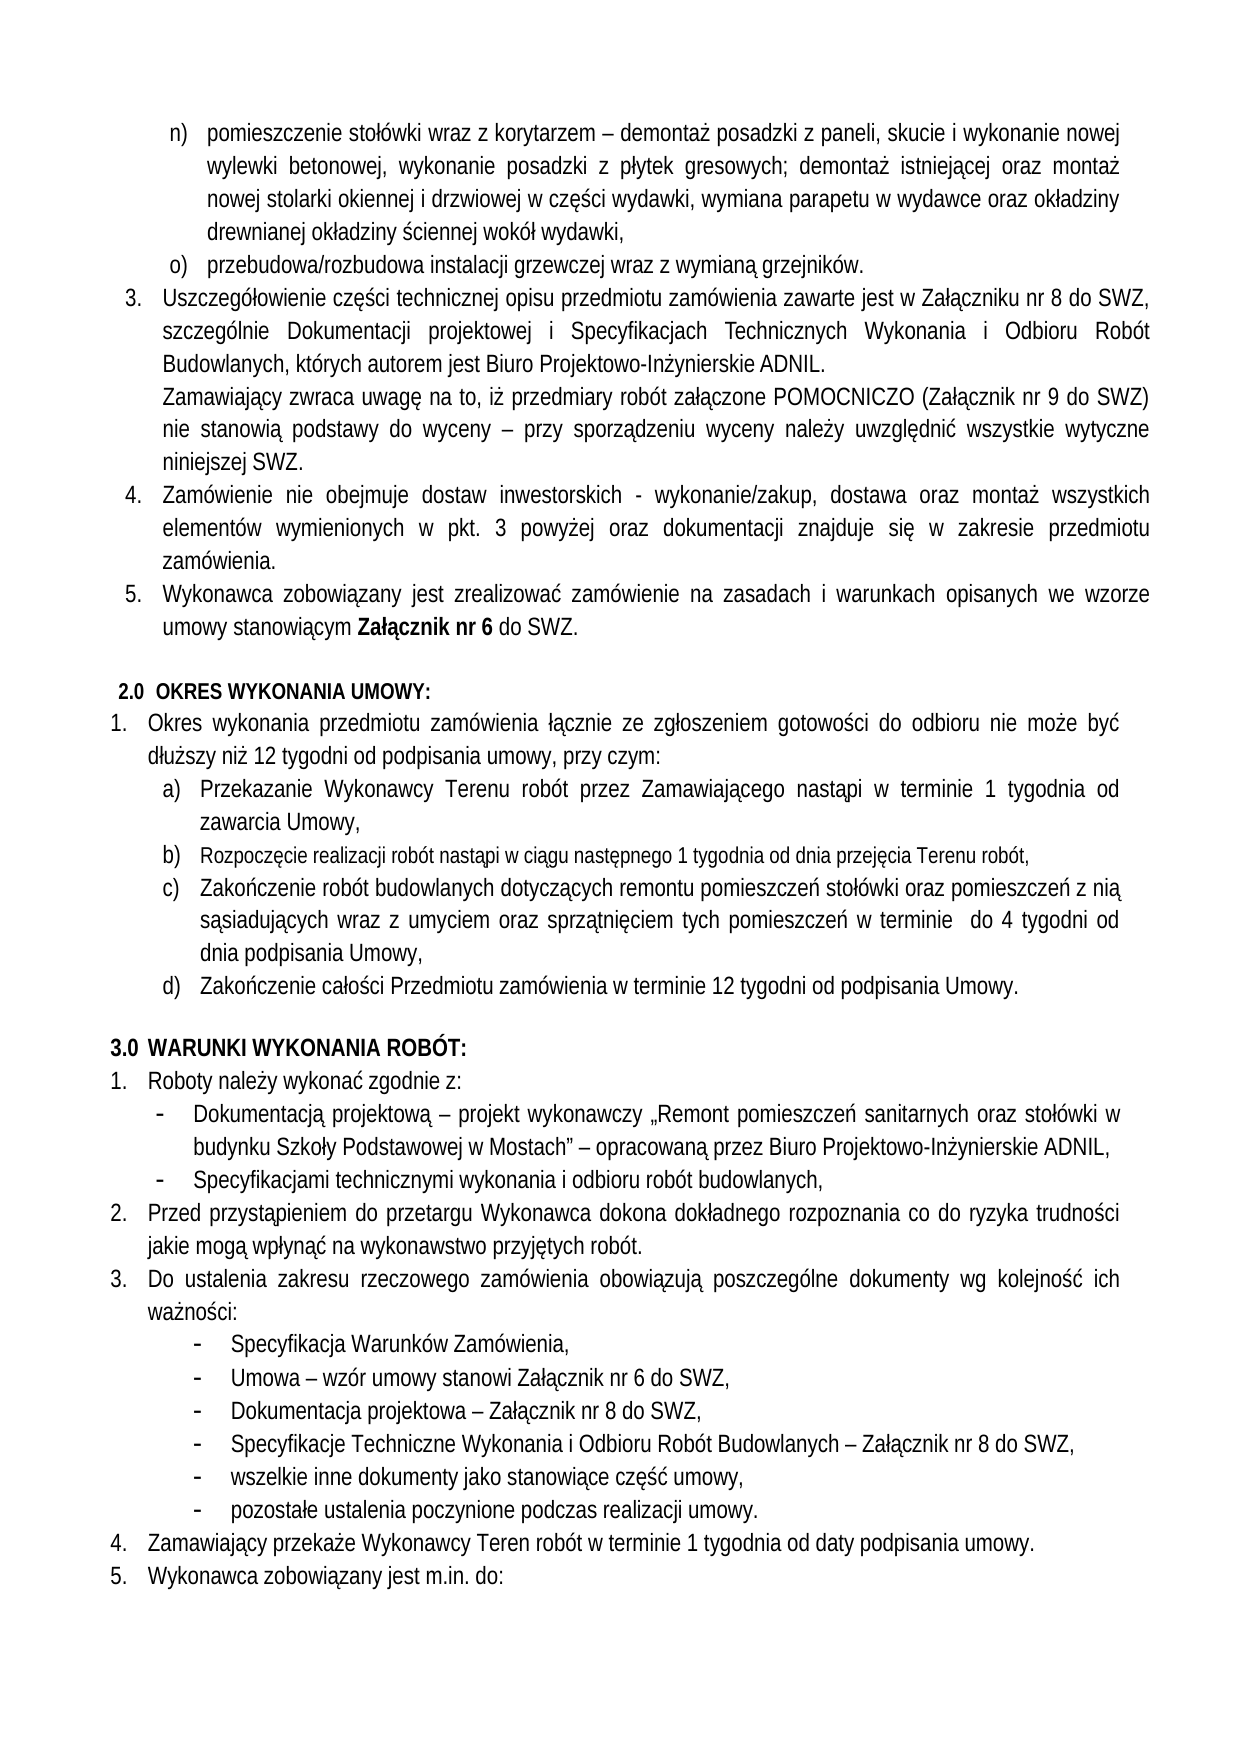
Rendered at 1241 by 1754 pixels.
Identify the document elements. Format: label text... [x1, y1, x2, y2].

list Zamawiający przekaże Wykonawcy Teren robót w terminie 1 tygodnia od daty podpisania umowy. [110, 1528, 1122, 1557]
list Do ustalenia zakresu rzeczowego zamówienia obowiązują poszczególne dokumenty wg kolejność ich ważności: [110, 1264, 1122, 1325]
list Wykonawca zobowiązany jest zrealizować zamówienie na zasadach i warunkach opisanych we wzorze umowy stanowiącym Załącznik nr 6 do SWZ. [125, 579, 1152, 641]
list Wykonawca zobowiązany jest m.in. do: [110, 1561, 1122, 1590]
list Umowa – wzór umowy stanowi Załącznik nr 6 do SWZ, [193, 1363, 1122, 1391]
list Zamówienie nie obejmuje dostaw inwestorskich - wykonanie/zakup, dostawa oraz montaż wszystkich elementów wymienionych w pkt. 3 powyżej oraz dokumentacji znajduje się w zakresie przedmiotu zamówienia. [125, 480, 1152, 575]
list OKRES WYKONANIA UMOWY: [118, 678, 1122, 704]
list Zakończenie całości Przedmiotu zamówienia w terminie 12 tygodni od podpisania Umowy. [162, 971, 1122, 1000]
list Przekazanie Wykonawcy Terenu robót przez Zamawiającego nastąpi w terminie 1 tygodnia od zawarcia Umowy, [162, 774, 1122, 835]
list Roboty należy wykonać zgodnie z: [110, 1066, 1122, 1094]
list Specyfikacjami technicznymi wykonania i odbioru robót budowlanych, [156, 1165, 1122, 1193]
list Specyfikacja Warunków Zamówienia, [193, 1329, 1122, 1358]
list Dokumentacją projektową – projekt wykonawczy „Remont pomieszczeń sanitarnych oraz stołówki w budynku Szkoły Podstawowej w Mostach” – opracowaną przez Biuro Projektowo-Inżynierskie ADNIL, [156, 1099, 1122, 1160]
list Uszczegółowienie części technicznej opisu przedmiotu zamówienia zawarte jest w Załączniku nr 8 do SWZ, szczególnie Dokumentacji projektowej i Specyfikacjach Technicznych Wykonania i Odbioru Robót Budowlanych, których autorem jest Biuro Projektowo-Inżynierskie ADNIL. [125, 283, 1152, 377]
list Okres wykonania przedmiotu zamówienia łącznie ze zgłoszeniem gotowości do odbioru nie może być dłuższy niż 12 tygodni od podpisania umowy, przy czym: [110, 708, 1122, 769]
text Zamawiający zwraca uwagę na to, iż przedmiary robót załączone POMOCNICZO (Załącznik nr 9 do SWZ) nie stanowią podstawy do wyceny – przy sporządzeniu wyceny należy uwzględnić wszystkie wytyczne niniejszej SWZ. [162, 381, 1152, 476]
list Specyfikacje Techniczne Wykonania i Odbioru Robót Budowlanych – Załącznik nr 8 do SWZ, [193, 1429, 1122, 1458]
list Dokumentacja projektowa – Załącznik nr 8 do SWZ, [193, 1396, 1122, 1424]
list przebudowa/rozbudowa instalacji grzewczej wraz z wymianą grzejników. [169, 250, 1122, 278]
list Zakończenie robót budowlanych dotyczących remontu pomieszczeń stołówki oraz pomieszczeń z nią sąsiadujących wraz z umyciem oraz sprzątnięciem tych pomieszczeń w terminie do 4 tygodni od dnia podpisania Umowy, [162, 872, 1122, 967]
list WARUNKI WYKONANIA ROBÓT: [110, 1033, 1122, 1061]
list Przed przystąpieniem do przetargu Wykonawca dokona dokładnego rozpoznania co do ryzyka trudności jakie mogą wpłynąć na wykonawstwo przyjętych robót. [110, 1198, 1122, 1259]
list wszelkie inne dokumenty jako stanowiące część umowy, [193, 1462, 1122, 1491]
list pozostałe ustalenia poczynione podczas realizacji umowy. [193, 1495, 1122, 1524]
list Rozpoczęcie realizacji robót nastąpi w ciągu następnego 1 tygodnia od dnia przejęcia Terenu robót, [162, 839, 1122, 868]
list pomieszczenie stołówki wraz z korytarzem – demontaż posadzki z paneli, skucie i wykonanie nowej wylewki betonowej, wykonanie posadzki z płytek gresowych; demontaż istniejącej oraz montaż nowej stolarki okiennej i drzwiowej w części wydawki, wymiana parapetu w wydawce oraz okładziny drewnianej okładziny ściennej wokół wydawki, [169, 118, 1122, 246]
